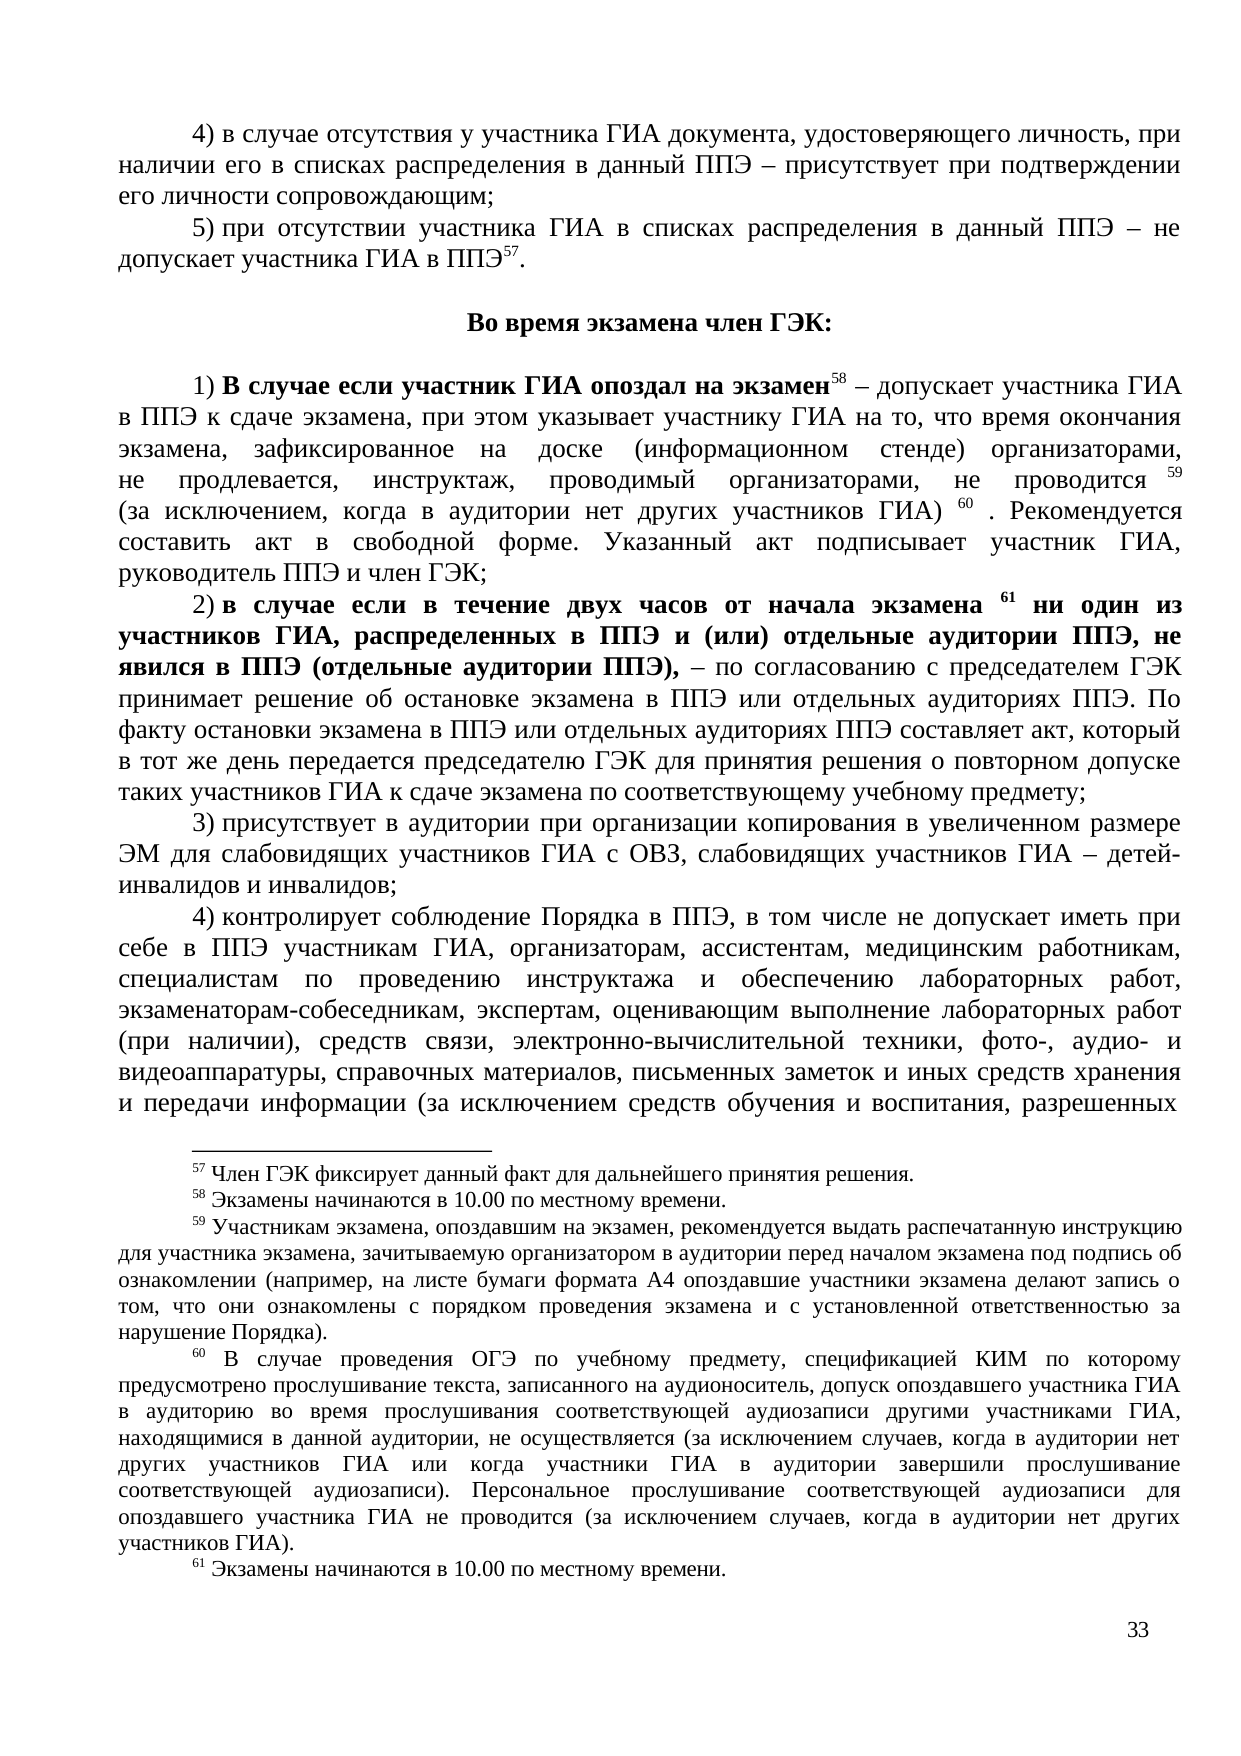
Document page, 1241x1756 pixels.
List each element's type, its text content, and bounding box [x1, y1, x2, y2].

text 58 Экзамены начинаются в 10.00 по местному времени. [192, 1187, 1226, 1213]
list присутствует в аудитории при организации копирования в увеличенном размере ЭМ для слабовидящих участников ГИА с ОВЗ, слабовидящих участников ГИА – детей- инвалидов и инвалидов; [118, 806, 1182, 900]
list В случае если участник ГИА опоздал на экзамен58 – допускает участника ГИА в ППЭ к сдаче экзамена, при этом указывает участнику ГИА на то, что время окончания экзамена, зафиксированное на доске (информационном стенде) организаторами, не продлевается, инструктаж, проводимый организаторами, не проводится 59 (за исключением, когда в аудитории нет других участников ГИА) 60 . Рекомендуется составить акт в свободной форме. Указанный акт подписывает участник ГИА, руководитель ППЭ и член ГЭК; [118, 369, 1182, 587]
list в случае если в течение двух часов от начала экзамена 61 ни один из участников ГИА, распределенных в ППЭ и (или) отдельные аудитории ППЭ, не явился в ППЭ (отдельные аудитории ППЭ), – по согласованию с председателем ГЭК принимает решение об остановке экзамена в ППЭ или отдельных аудиториях ППЭ. По факту остановки экзамена в ППЭ или отдельных аудиториях ППЭ составляет акт, который в тот же день передается председателю ГЭК для принятия решения о повторном допуске таких участников ГИА к сдаче экзамена по соответствующему учебному предмету; [118, 588, 1182, 806]
list в случае отсутствия у участника ГИА документа, удостоверяющего личность, при наличии его в списках распределения в данный ППЭ – присутствует при подтверждении его личности сопровождающим; [118, 117, 1182, 211]
text 57 Член ГЭК фиксирует данный факт для дальнейшего принятия решения. [192, 1160, 1226, 1186]
text 61 Экзамены начинаются в 10.00 по местному времени. [192, 1556, 1226, 1582]
text 59 Участникам экзамена, опоздавшим на экзамен, рекомендуется выдать распечатанную инструкцию для участника экзамена, зачитываемую организатором в аудитории перед началом экзамена под подпись об ознакомлении (например, на листе бумаги формата А4 опоздавшие участники экзамена делают запись о том, что они ознакомлены с порядком проведения экзамена и с установленной ответственностью за нарушение Порядка). [118, 1213, 1183, 1345]
list при отсутствии участника ГИА в списках распределения в данный ППЭ – не допускает участника ГИА в ППЭ57. [118, 211, 1182, 273]
list контролирует соблюдение Порядка в ППЭ, в том числе не допускает иметь при себе в ППЭ участникам ГИА, организаторам, ассистентам, медицинским работникам, специалистам по проведению инструктажа и обеспечению лабораторных работ, экзаменаторам-собеседникам, экспертам, оценивающим выполнение лабораторных работ (при наличии), средств связи, электронно-вычислительной техники, фото-, аудио- и видеоаппаратуры, справочных материалов, письменных заметок и иных средств хранения и передачи информации (за исключением средств обучения и воспитания, разрешенных [118, 900, 1182, 1118]
subtitle Во время экзамена член ГЭК: [116, 306, 1183, 337]
text 60 В случае проведения ОГЭ по учебному предмету, спецификацией КИМ по которому предусмотрено прослушивание текста, записанного на аудионоситель, допуск опоздавшего участника ГИА в аудиторию во время прослушивания соответствующей аудиозаписи другими участниками ГИА, находящимися в данной аудитории, не осуществляется (за исключением случаев, когда в аудитории нет других участников ГИА или когда участники ГИА в аудитории завершили прослушивание соответствующей аудиозаписи). Персональное прослушивание соответствующей аудиозаписи для опоздавшего участника ГИА не проводится (за исключением случаев, когда в аудитории нет других участников ГИА). [118, 1345, 1182, 1556]
